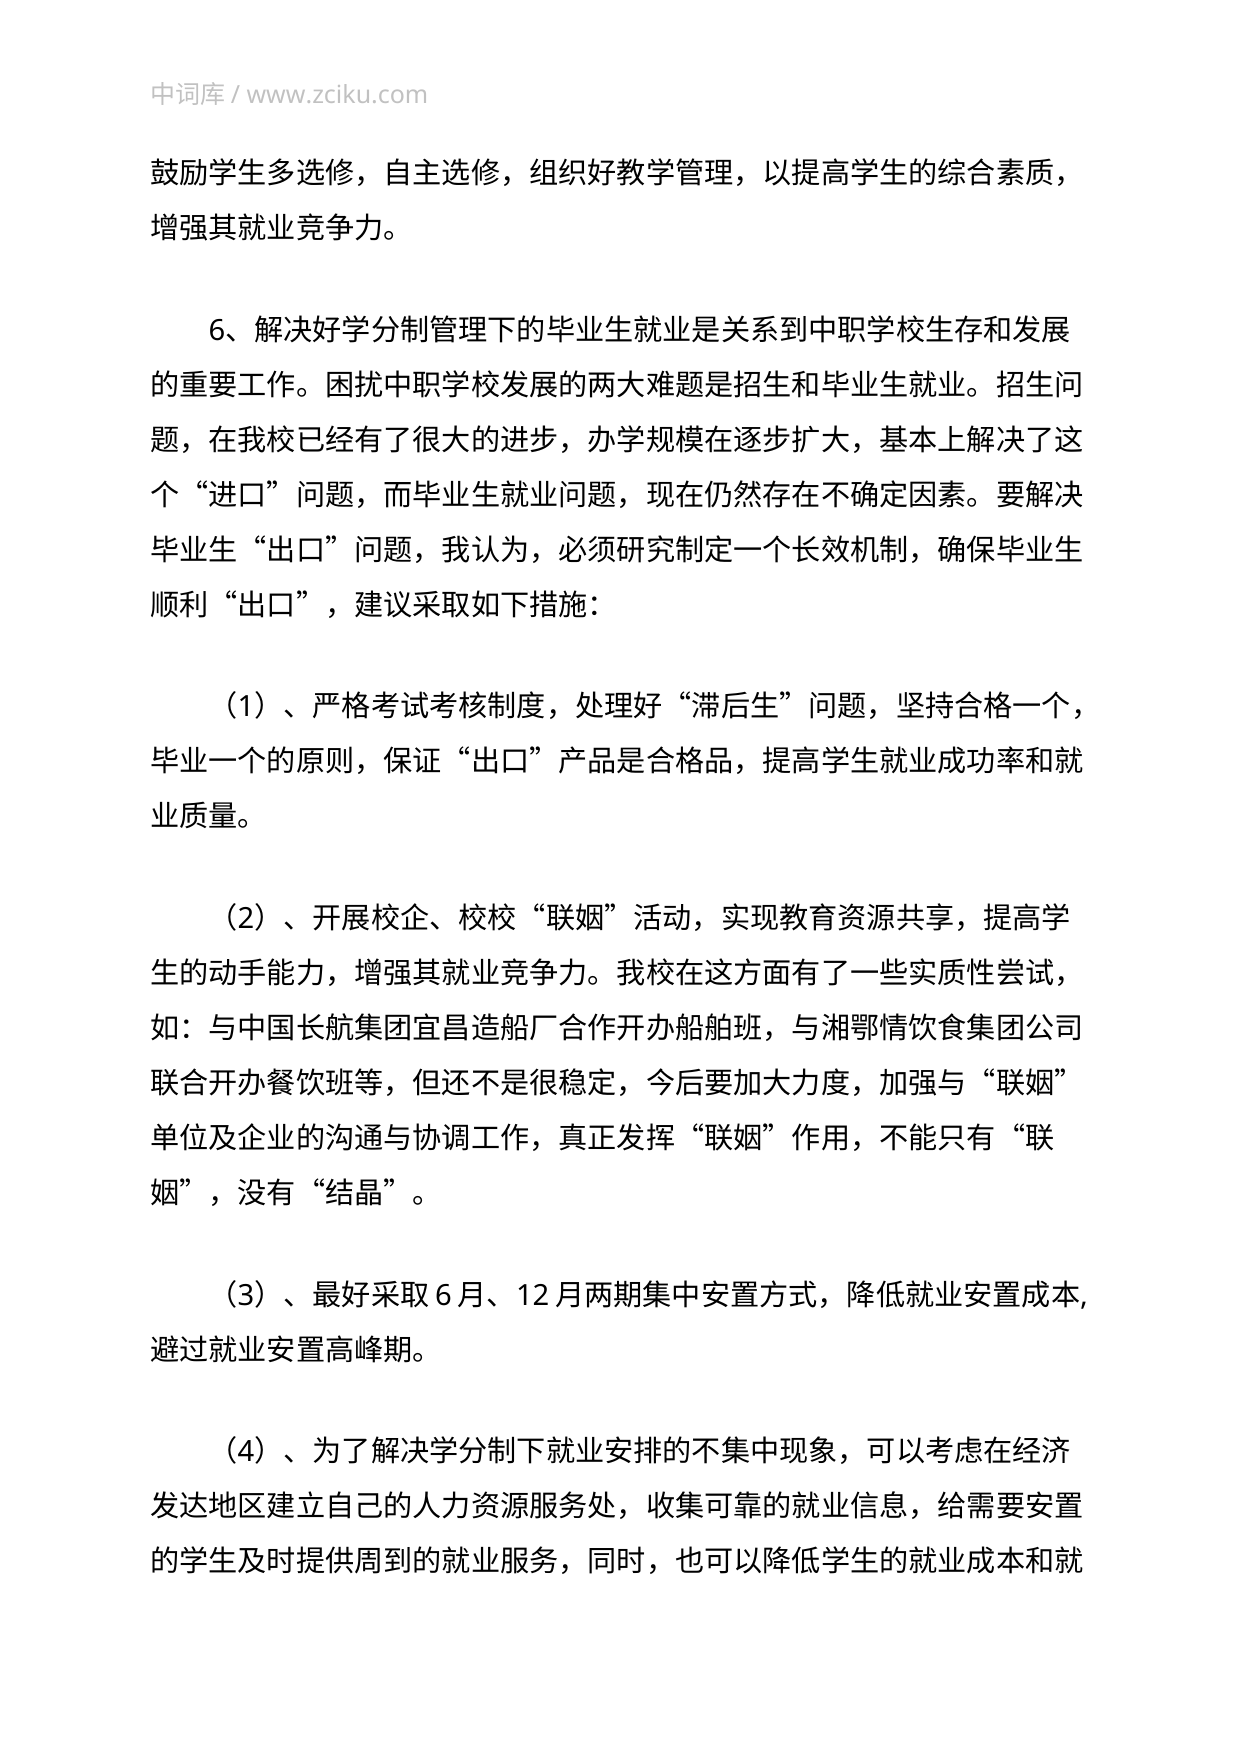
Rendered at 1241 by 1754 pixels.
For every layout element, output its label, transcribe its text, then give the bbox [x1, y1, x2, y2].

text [150, 150, 1090, 247]
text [150, 1428, 1090, 1580]
text （2）、开展校企、校校“联姻”活动，实现教育资源共享，提高学生的动手能力，增强其就业竞争力。我校在这方面有了一些实质性尝试，如：与中国长航集团宜昌造船厂合作开办船舶班，与湘鄂情饮食集团公司联合开办餐饮班等，但还不是很稳定，今后要加大力度，加强与“联姻”单位及企业的沟通与协调工作，真正发挥“联姻”作用，不能只有“联姻”，没有“结晶”。 [150, 895, 1090, 1212]
text （1）、严格考试考核制度，处理好“滞后生”问题，坚持合格一个，毕业一个的原则，保证“出口”产品是合格品，提高学生就业成功率和就业质量。 [150, 683, 1090, 835]
text 6、解决好学分制管理下的毕业生就业是关系到中职学校生存和发展的重要工作。困扰中职学校发展的两大难题是招生和毕业生就业。招生问题，在我校已经有了很大的进步，办学规模在逐步扩大，基本上解决了这个“进口”问题，而毕业生就业问题，现在仍然存在不确定因素。要解决毕业生“出口”问题，我认为，必须研究制定一个长效机制，确保毕业生顺利“出口”，建议采取如下措施： [150, 307, 1090, 623]
text （3）、最好采取6月、12月两期集中安置方式，降低就业安置成本,避过就业安置高峰期。 [150, 1271, 1090, 1368]
